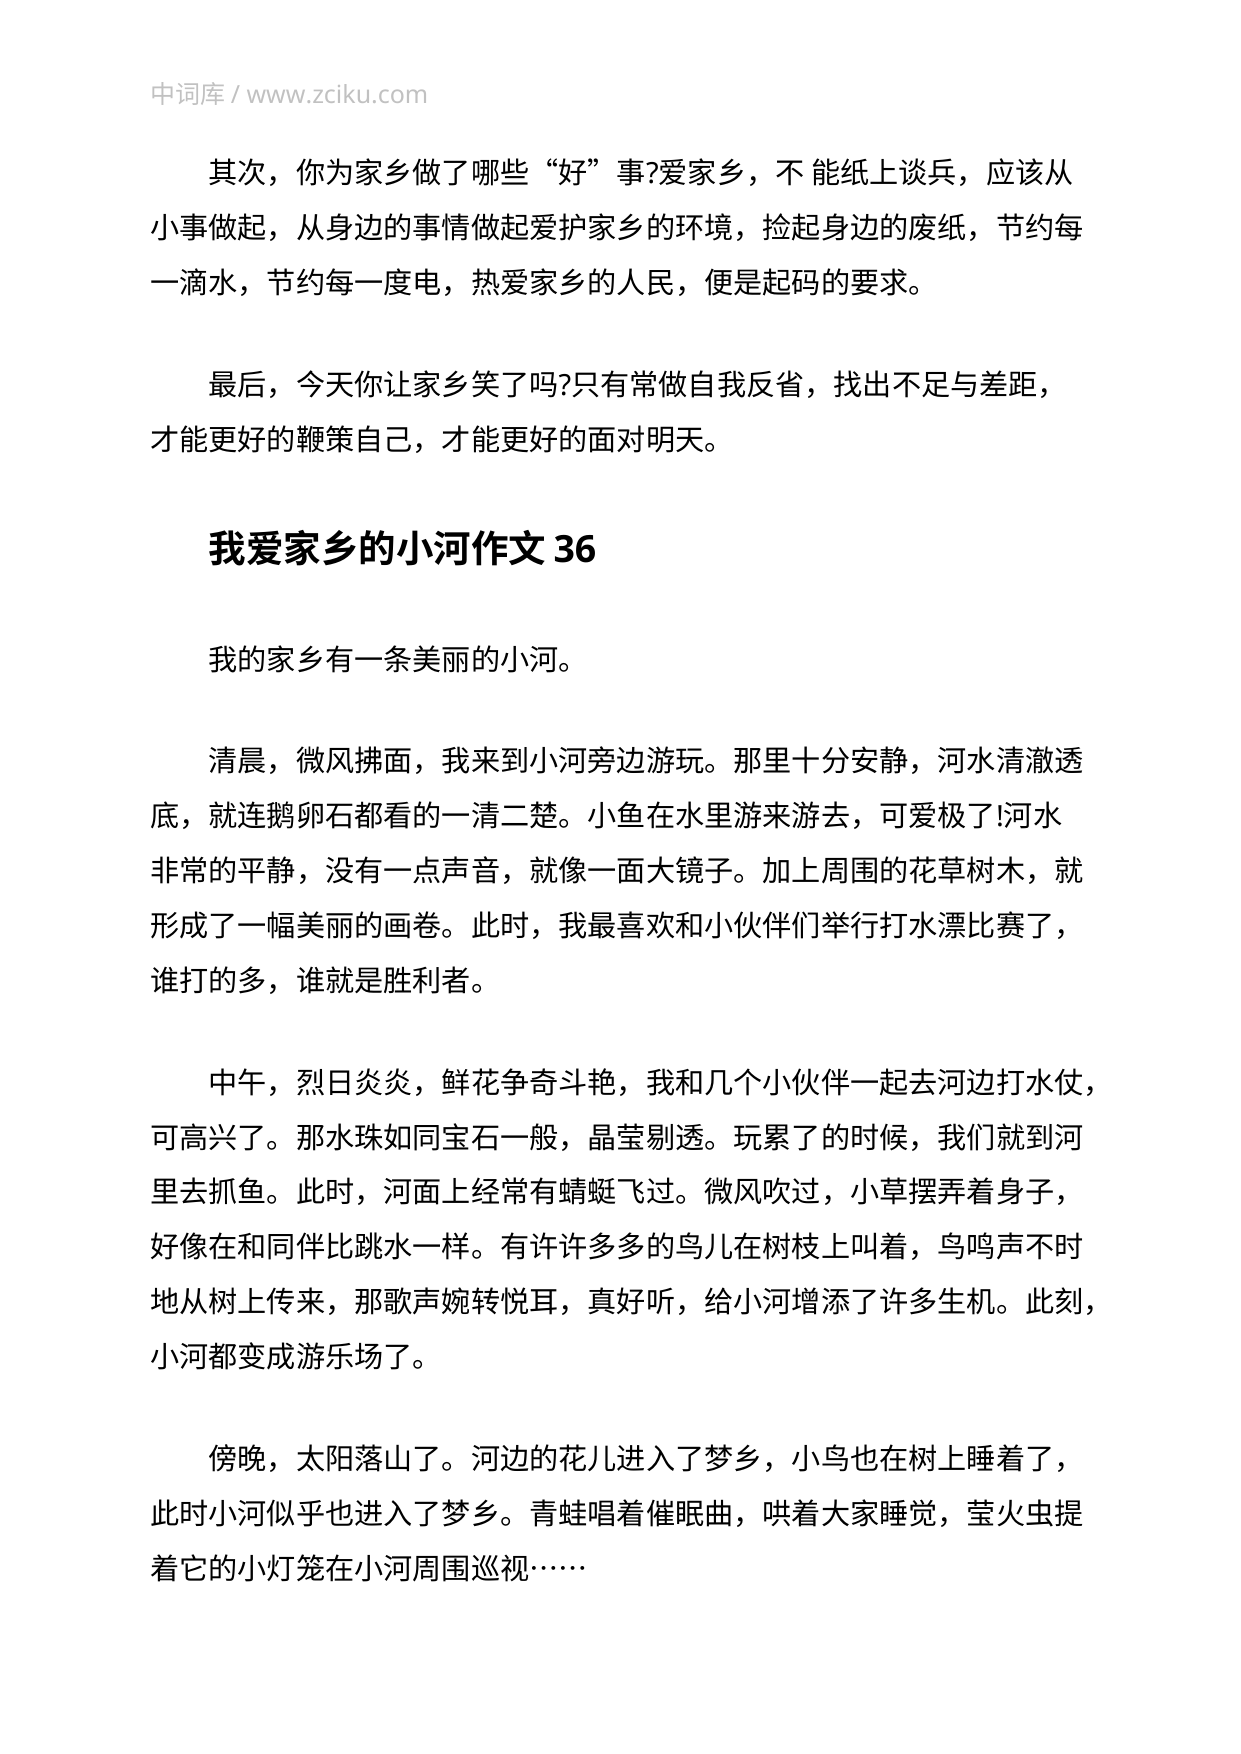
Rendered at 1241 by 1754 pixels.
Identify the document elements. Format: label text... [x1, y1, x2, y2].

text 我爱家乡的小河作文36 [150, 518, 1090, 573]
text 清晨，微风拂面，我来到小河旁边游玩。那里十分安静，河水清澈透底，就连鹅卵石都看的一清二楚。小鱼在水里游来游去，可爱极了!河水非常的平静，没有一点声音，就像一面大镜子。加上周围的花草树木，就形成了一幅美丽的画卷。此时，我最喜欢和小伙伴们举行打水漂比赛了，谁打的多，谁就是胜利者。 [150, 738, 1090, 1000]
text 傍晚，太阳落山了。河边的花儿进入了梦乡，小鸟也在树上睡着了，此时小河似乎也进入了梦乡。青蛙唱着催眠曲，哄着大家睡觉，莹火虫提着它的小灯笼在小河周围巡视…… [150, 1436, 1090, 1588]
text 最后，今天你让家乡笑了吗?只有常做自我反省，找出不足与差距，才能更好的鞭策自己，才能更好的面对明天。 [150, 362, 1090, 459]
text 中午，烈日炎炎，鲜花争奇斗艳，我和几个小伙伴一起去河边打水仗，可高兴了。那水珠如同宝石一般，晶莹剔透。玩累了的时候，我们就到河里去抓鱼。此时，河面上经常有蜻蜓飞过。微风吹过，小草摆弄着身子，好像在和同伴比跳水一样。有许许多多的鸟儿在树枝上叫着，鸟鸣声不时地从树上传来，那歌声婉转悦耳，真好听，给小河增添了许多生机。此刻，小河都变成游乐场了。 [150, 1059, 1090, 1376]
text 其次，你为家乡做了哪些“好”事?爱家乡，不 能纸上谈兵，应该从小事做起，从身边的事情做起爱护家乡的环境，捡起身边的废纸，节约每一滴水，节约每一度电，热爱家乡的人民，便是起码的要求。 [150, 150, 1090, 302]
text 我的家乡有一条美丽的小河。 [150, 636, 1090, 678]
